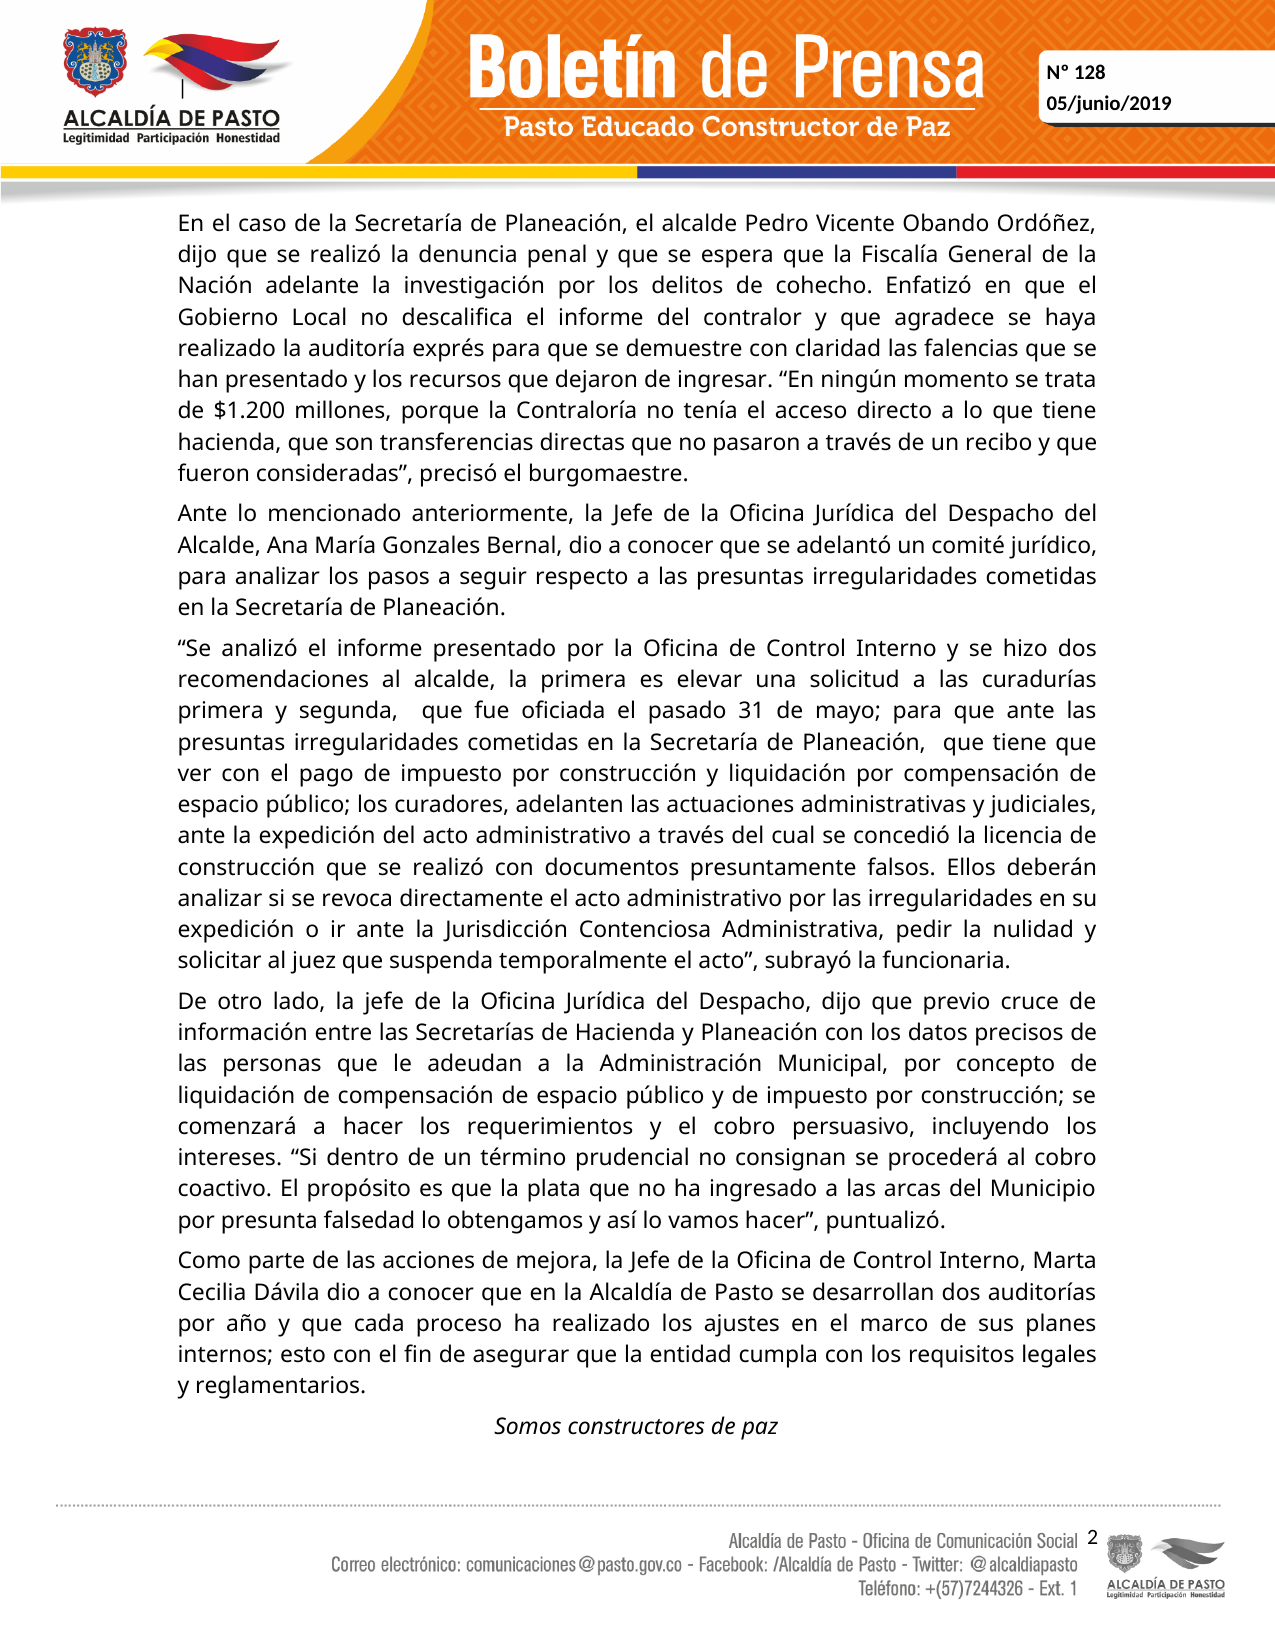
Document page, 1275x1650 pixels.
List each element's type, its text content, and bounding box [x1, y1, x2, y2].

text En el caso de la Secretaría de Planeación, el alcalde Pedro Vicente Obando Ordóñez, dijo que se realizó la denuncia penal y que se espera que la Fiscalía General de la Nación adelante la investigación por los delitos de cohecho. Enfatizó en que el Gobierno Local no descalifica el informe del contralor y que agradece se haya realizado la auditoría exprés para que se demuestre con claridad las falencias que se han presentado y los recursos que dejaron de ingresar. “En ningún momento se trata de $1.200 millones, porque la Contraloría no tenía el acceso directo a lo que tiene hacienda, que son transferencias directas que no pasaron a través de un recibo y que fueron consideradas”, precisó el burgomaestre. [177, 207, 1098, 488]
text Somos constructores de paz [177, 1410, 1098, 1441]
text Como parte de las acciones de mejora, la Jefe de la Oficina de Control Interno, Marta Cecilia Dávila dio a conocer que en la Alcaldía de Pasto se desarrollan dos auditorías por año y que cada proceso ha realizado los ajustes en el marco de sus planes internos; esto con el fin de asegurar que la entidad cumpla con los requisitos legales y reglamentarios. [177, 1244, 1098, 1401]
text “Se analizó el informe presentado por la Oficina de Control Interno y se hizo dos recomendaciones al alcalde, la primera es elevar una solicitud a las curadurías primera y segunda, que fue oficiada el pasado 31 de mayo; para que ante las presuntas irregularidades cometidas en la Secretaría de Planeación, que tiene que ver con el pago de impuesto por construcción y liquidación por compensación de espacio público; los curadores, adelanten las actuaciones administrativas y judiciales, ante la expedición del acto administrativo a través del cual se concedió la licencia de construcción que se realizó con documentos presuntamente falsos. Ellos deberán analizar si se revoca directamente el acto administrativo por las irregularidades en su expedición o ir ante la Jurisdicción Contenciosa Administrativa, pedir la nulidad y solicitar al juez que suspenda temporalmente el acto”, subrayó la funcionaria. [177, 632, 1098, 976]
text De otro lado, la jefe de la Oficina Jurídica del Despacho, dijo que previo cruce de información entre las Secretarías de Hacienda y Planeación con los datos precisos de las personas que le adeudan a la Administración Municipal, por concepto de liquidación de compensación de espacio público y de impuesto por construcción; se comenzará a hacer los requerimientos y el cobro persuasivo, incluyendo los intereses. “Si dentro de un término prudencial no consignan se procederá al cobro coactivo. El propósito es que la plata que no ha ingresado a las arcas del Municipio por presunta falsedad lo obtengamos y así lo vamos hacer”, puntualizó. [177, 985, 1098, 1235]
text Ante lo mencionado anteriormente, la Jefe de la Oficina Jurídica del Despacho del Alcalde, Ana María Gonzales Bernal, dio a conocer que se adelantó un comité jurídico, para analizar los pasos a seguir respecto a las presuntas irregularidades cometidas en la Secretaría de Planeación. [177, 497, 1098, 622]
picture [0, 0, 1275, 1645]
